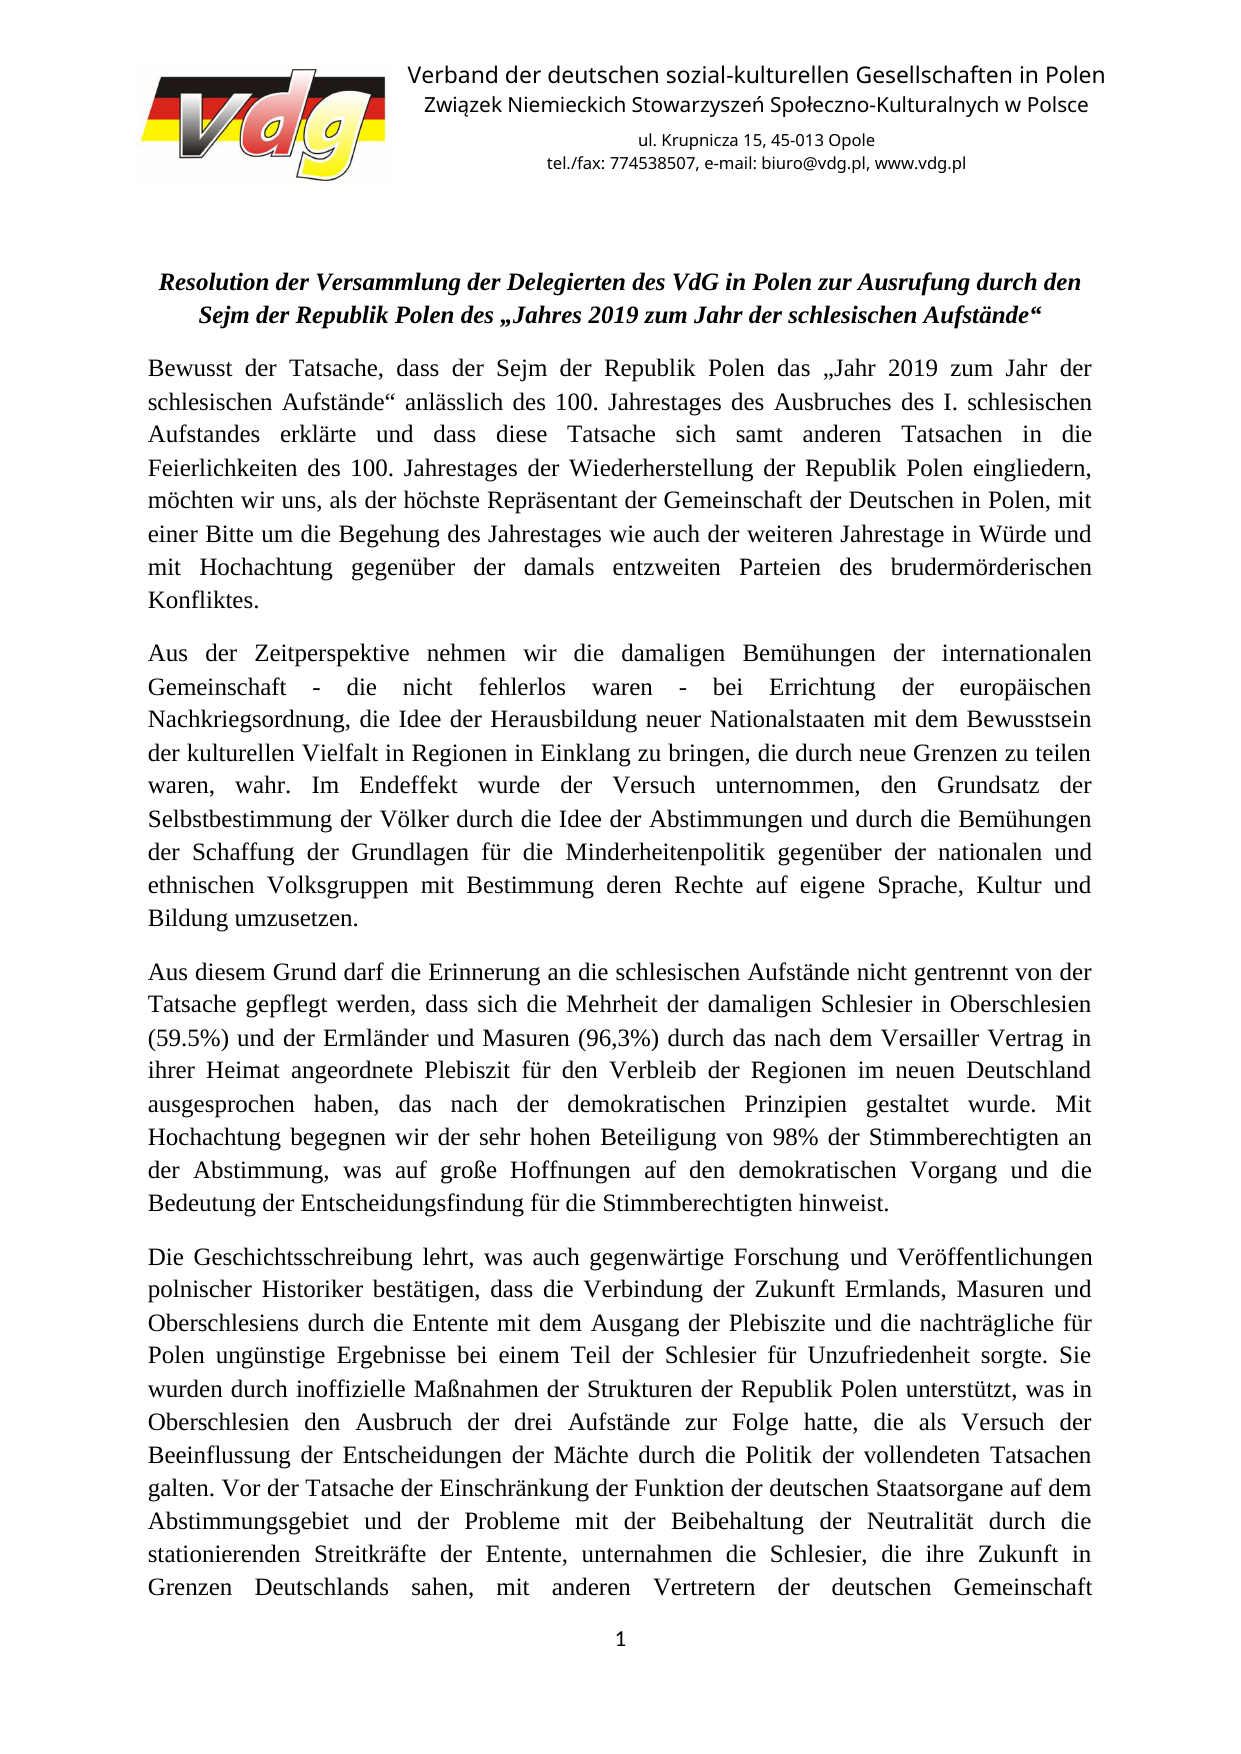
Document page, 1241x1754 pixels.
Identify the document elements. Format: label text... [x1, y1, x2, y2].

text Aus diesem Grund darf die Erinnerung an die schlesischen Aufstände nicht gentrennt von der Tatsache gepflegt werden, dass sich die Mehrheit der damaligen Schlesier in Oberschlesien (59.5%) und der Ermländer und Masuren (96,3%) durch das nach dem Versailler Vertrag in ihrer Heimat angeordnete Plebiszit für den Verbleib der Regionen im neuen Deutschland ausgesprochen haben, das nach der demokratischen Prinzipien gestaltet wurde. Mit Hochachtung begegnen wir der sehr hohen Beteiligung von 98% der Stimmberechtigten an der Abstimmung, was auf große Hoffnungen auf den demokratischen Vorgang und die Bedeutung der Entscheidungsfindung für die Stimmberechtigten hinweist. [148, 957, 1093, 1216]
text Aus der Zeitperspektive nehmen wir die damaligen Bemühungen der internationalen Gemeinschaft - die nicht fehlerlos waren - bei Errichtung der europäischen Nachkriegsordnung, die Idee der Herausbildung neuer Nationalstaaten mit dem Bewusstsein der kulturellen Vielfalt in Regionen in Einklang zu bringen, die durch neue Grenzen zu teilen waren, wahr. Im Endeffekt wurde der Versuch unternommen, den Grundsatz der Selbstbestimmung der Völker durch die Idee der Abstimmungen und durch die Bemühungen der Schaffung der Grundlagen für die Minderheitenpolitik gegenüber der nationalen und ethnischen Volksgruppen mit Bestimmung deren Rechte auf eigene Sprache, Kultur und Bildung umzusetzen. [148, 638, 1093, 931]
text Resolution der Versammlung der Delegierten des VdG in Polen zur Ausrufung durch den Sejm der Republik Polen des „Jahres 2019 zum Jahr der schlesischen Aufstände“ [148, 267, 1093, 328]
text Bewusst der Tatsache, dass der Sejm der Republik Polen das „Jahr 2019 zum Jahr der schlesischen Aufstände“ anlässlich des 100. Jahrestages des Ausbruches des I. schlesischen Aufstandes erklärte und dass diese Tatsache sich samt anderen Tatsachen in die Feierlichkeiten des 100. Jahrestages der Wiederherstellung der Republik Polen eingliedern, möchten wir uns, als der höchste Repräsentant der Gemeinschaft der Deutschen in Polen, mit einer Bitte um die Begehung des Jahrestages wie auch der weiteren Jahrestage in Würde und mit Hochachtung gegenüber der damals entzweiten Parteien des brudermörderischen Konfliktes. [148, 353, 1093, 613]
picture [134, 59, 396, 185]
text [148, 1242, 1093, 1601]
